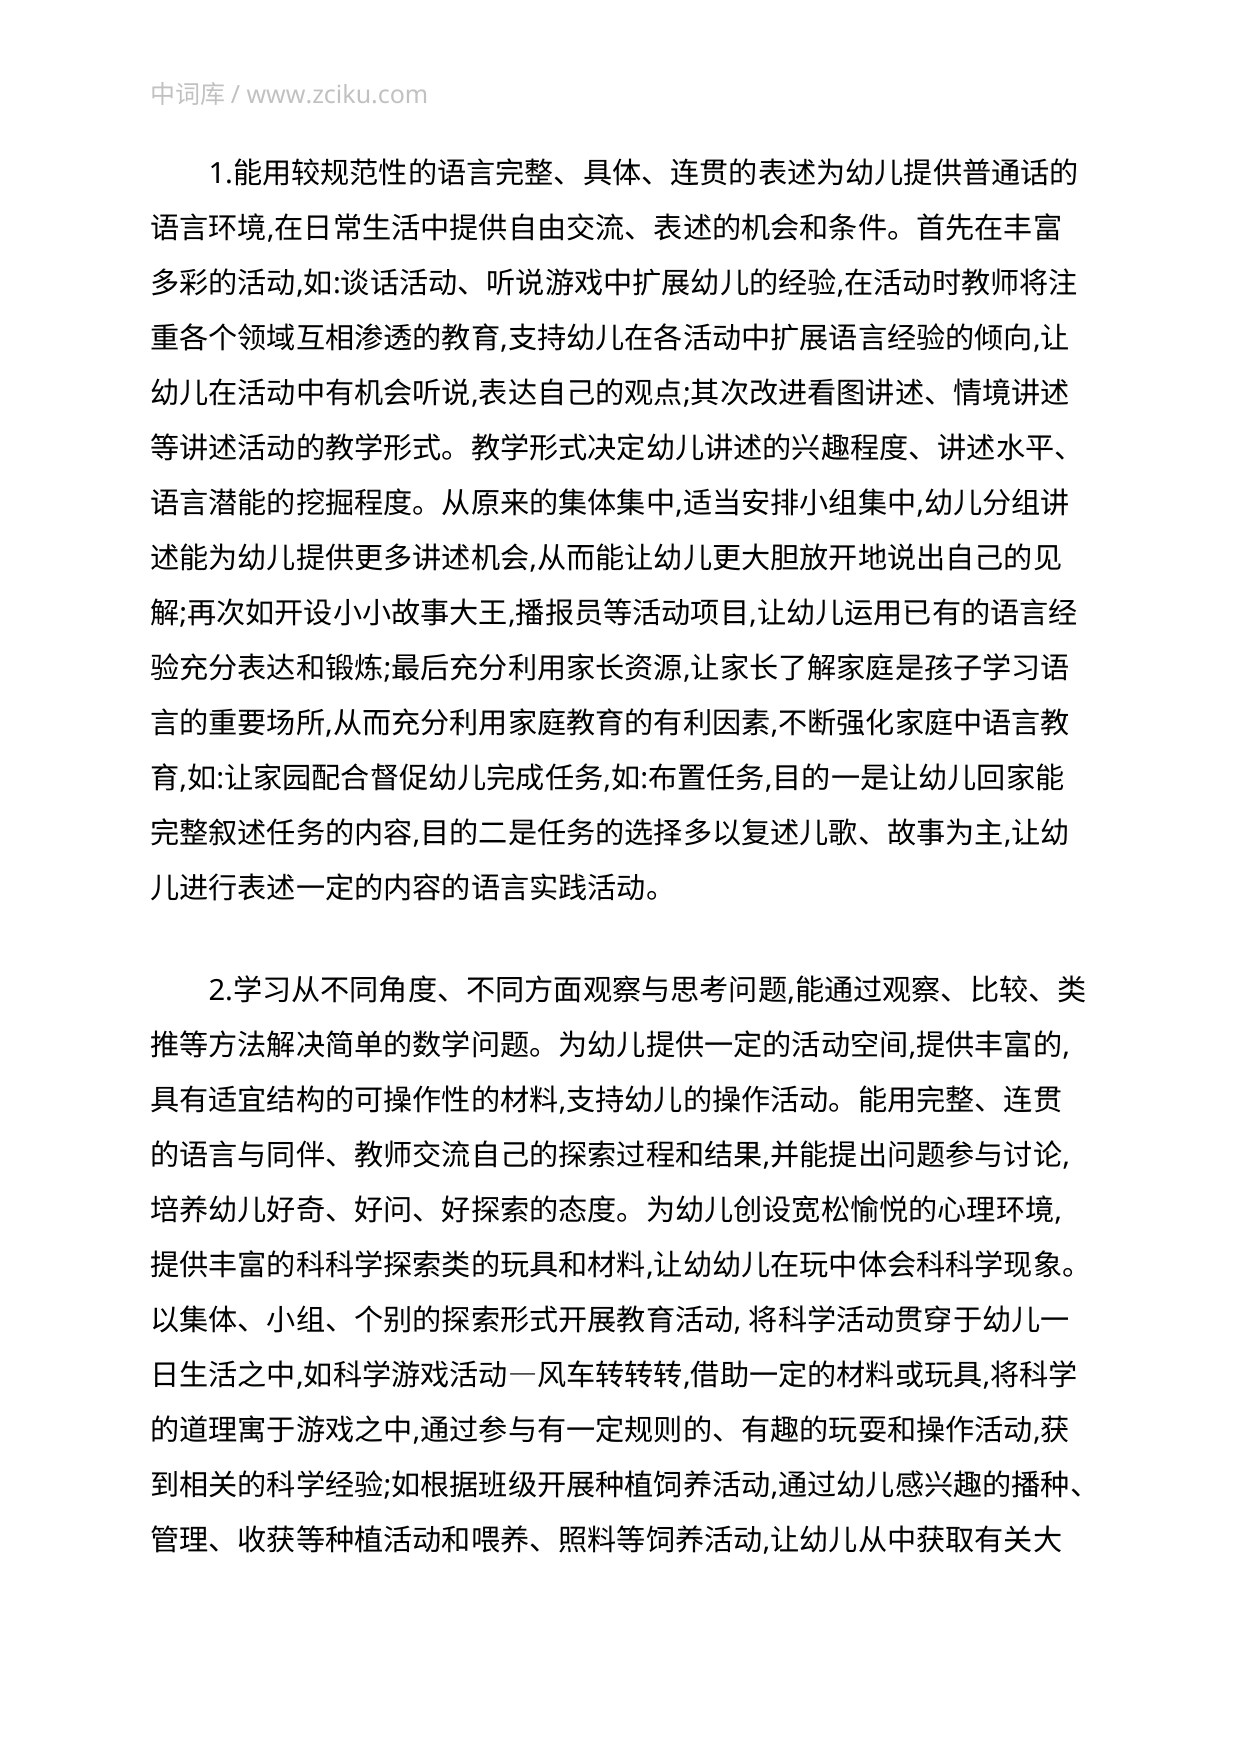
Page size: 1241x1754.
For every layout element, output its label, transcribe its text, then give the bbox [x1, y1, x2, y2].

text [150, 967, 1090, 1559]
text 1.能用较规范性的语言完整、具体、连贯的表述为幼儿提供普通话的语言环境,在日常生活中提供自由交流、表述的机会和条件。首先在丰富多彩的活动,如:谈话活动、听说游戏中扩展幼儿的经验,在活动时教师将注重各个领域互相渗透的教育,支持幼儿在各活动中扩展语言经验的倾向,让幼儿在活动中有机会听说,表达自己的观点;其次改进看图讲述、情境讲述等讲述活动的教学形式。教学形式决定幼儿讲述的兴趣程度、讲述水平、语言潜能的挖掘程度。从原来的集体集中,适当安排小组集中,幼儿分组讲述能为幼儿提供更多讲述机会,从而能让幼儿更大胆放开地说出自己的见解;再次如开设小小故事大王,播报员等活动项目,让幼儿运用已有的语言经验充分表达和锻炼;最后充分利用家长资源,让家长了解家庭是孩子学习语言的重要场所,从而充分利用家庭教育的有利因素,不断强化家庭中语言教育,如:让家园配合督促幼儿完成任务,如:布置任务,目的一是让幼儿回家能完整叙述任务的内容,目的二是任务的选择多以复述儿歌、故事为主,让幼儿进行表述一定的内容的语言实践活动。 [150, 150, 1090, 907]
